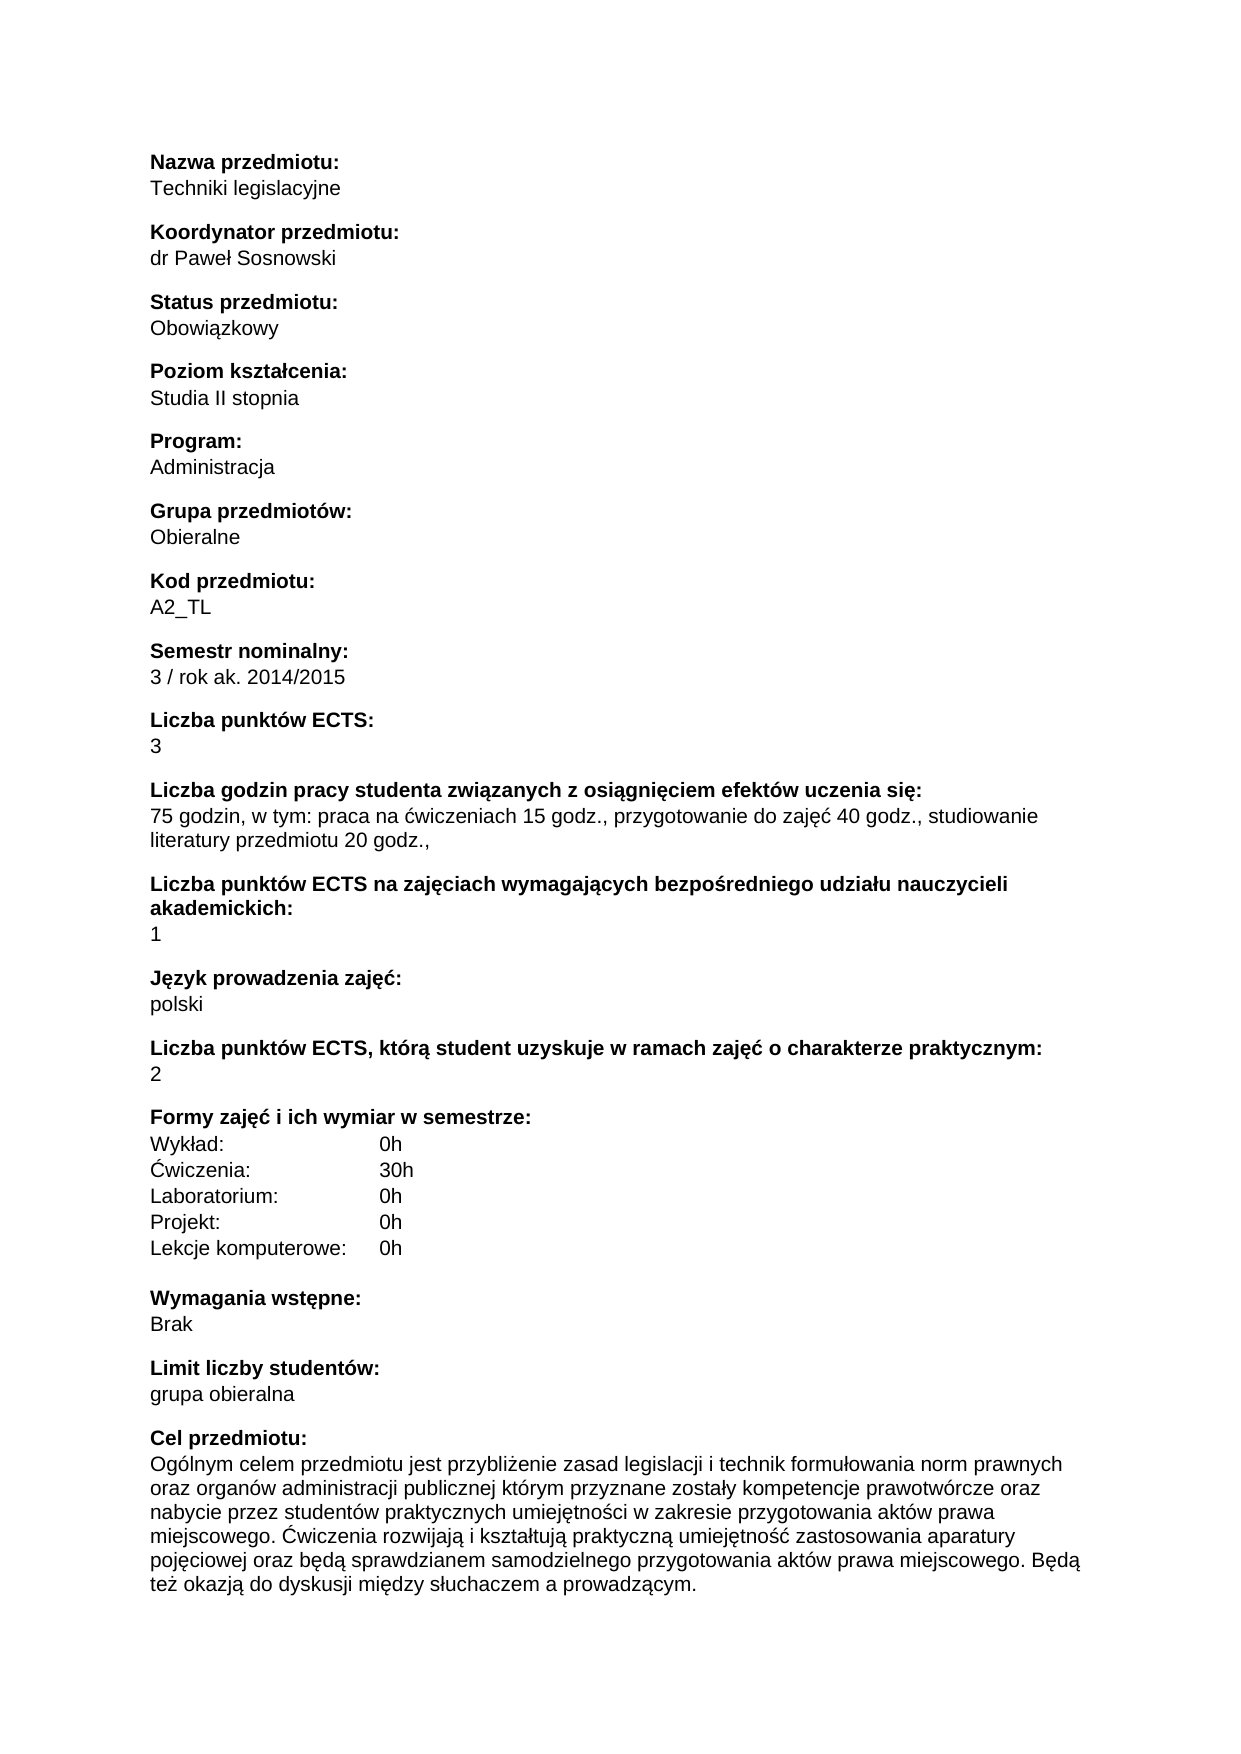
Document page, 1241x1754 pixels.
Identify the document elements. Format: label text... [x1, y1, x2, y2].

text Nazwa przedmiotu: [150, 150, 1090, 174]
text 3 [150, 734, 1090, 758]
table_cell 30h [369, 1156, 597, 1182]
table_header 0h [369, 1132, 597, 1156]
text Administracja [150, 455, 1090, 479]
text Poziom kształcenia: [150, 359, 1090, 383]
table_cell 0h [369, 1182, 597, 1208]
text Liczba punktów ECTS, którą student uzyskuje w ramach zajęć o charakterze praktycznym: [150, 1035, 1090, 1059]
text Liczba punktów ECTS: [150, 708, 1090, 732]
text Kod przedmiotu: [150, 569, 1090, 593]
text Formy zajęć i ich wymiar w semestrze: [150, 1105, 1090, 1129]
text Techniki legislacyjne [150, 176, 1090, 200]
table_cell Ćwiczenia: [140, 1158, 367, 1182]
text Wymagania wstępne: [150, 1286, 1090, 1310]
text Semestr nominalny: [150, 638, 1090, 662]
text Język prowadzenia zajęć: [150, 966, 1090, 989]
text 1 [150, 922, 1090, 946]
text 3 / rok ak. 2014/2015 [150, 664, 1090, 688]
text 2 [150, 1061, 1090, 1085]
table_cell 0h [369, 1234, 597, 1260]
table_cell Projekt: [140, 1210, 367, 1234]
table_cell 0h [369, 1208, 597, 1234]
table_cell Lekcje komputerowe: [140, 1236, 367, 1260]
text Grupa przedmiotów: [150, 499, 1090, 523]
text A2_TL [150, 595, 1090, 619]
text Brak [150, 1312, 1090, 1336]
text Limit liczby studentów: [150, 1356, 1090, 1380]
text Obieralne [150, 525, 1090, 549]
text Cel przedmiotu: [150, 1426, 1090, 1449]
text Obowiązkowy [150, 316, 1090, 339]
text Studia II stopnia [150, 385, 1090, 409]
text Liczba godzin pracy studenta związanych z osiągnięciem efektów uczenia się: [150, 778, 1090, 802]
table_header Wykład: [140, 1132, 367, 1156]
text dr Paweł Sosnowski [150, 246, 1090, 270]
text grupa obieralna [150, 1382, 1090, 1406]
text 75 godzin, w tym: praca na ćwiczeniach 15 godz., przygotowanie do zajęć 40 godz., studiowanie literatury przedmiotu 20 godz., [150, 804, 1090, 852]
text Status przedmiotu: [150, 289, 1090, 313]
table_cell Laboratorium: [140, 1184, 367, 1208]
text Liczba punktów ECTS na zajęciach wymagających bezpośredniego udziału nauczycieli akademickich: [150, 872, 1090, 920]
text Koordynator przedmiotu: [150, 220, 1090, 244]
text Program: [150, 429, 1090, 453]
text Ogólnym celem przedmiotu jest przybliżenie zasad legislacji i technik formułowania norm prawnych oraz organów administracji publicznej którym przyznane zostały kompetencje prawotwórcze oraz nabycie przez studentów praktycznych umiejętności w zakresie przygotowania aktów prawa miejscowego. Ćwiczenia rozwijają i kształtują praktyczną umiejętność zastosowania aparatury pojęciowej oraz będą sprawdzianem samodzielnego przygotowania aktów prawa miejscowego. Będą też okazją do dyskusji między słuchaczem a prowadzącym. [150, 1452, 1090, 1595]
text polski [150, 992, 1090, 1016]
